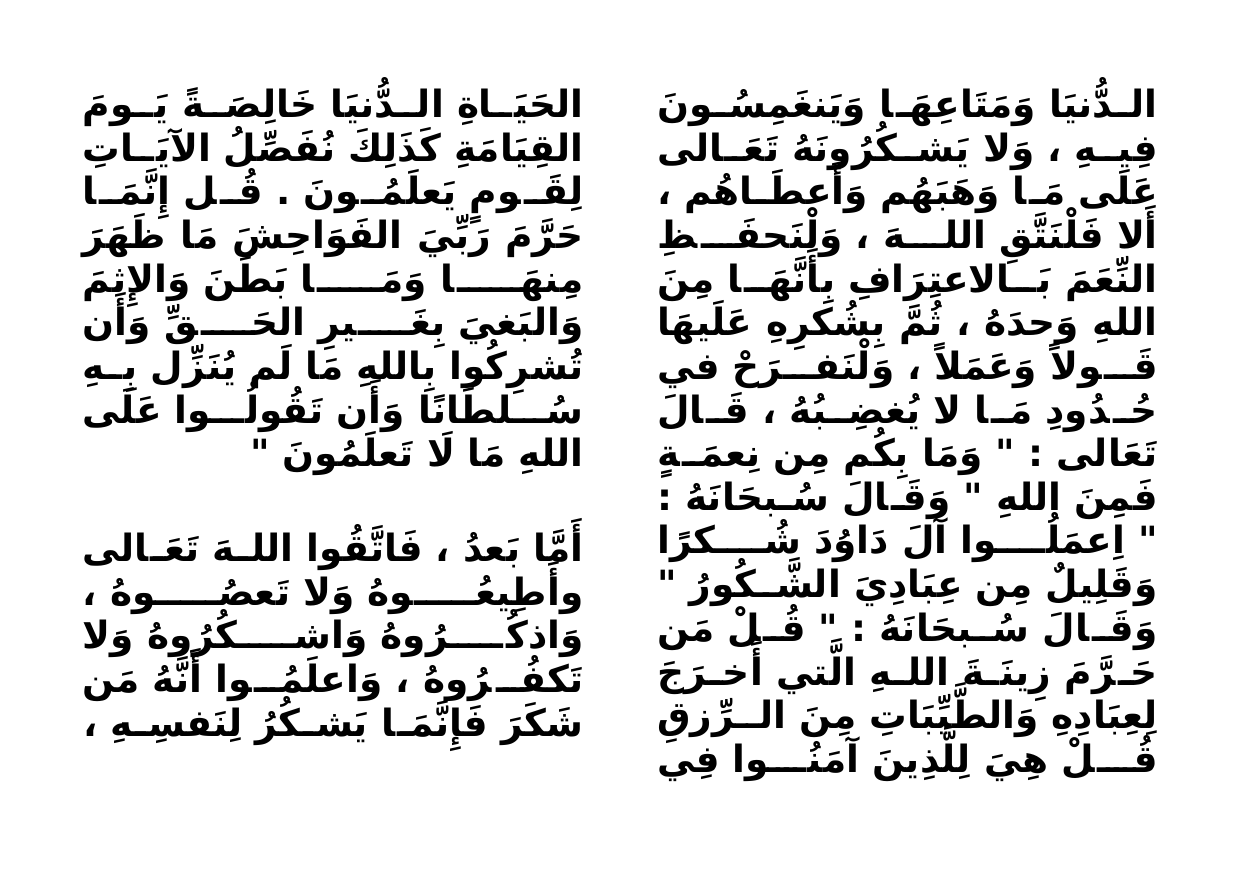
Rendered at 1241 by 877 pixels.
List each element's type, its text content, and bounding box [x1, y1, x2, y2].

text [657, 83, 1157, 781]
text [83, 83, 583, 476]
